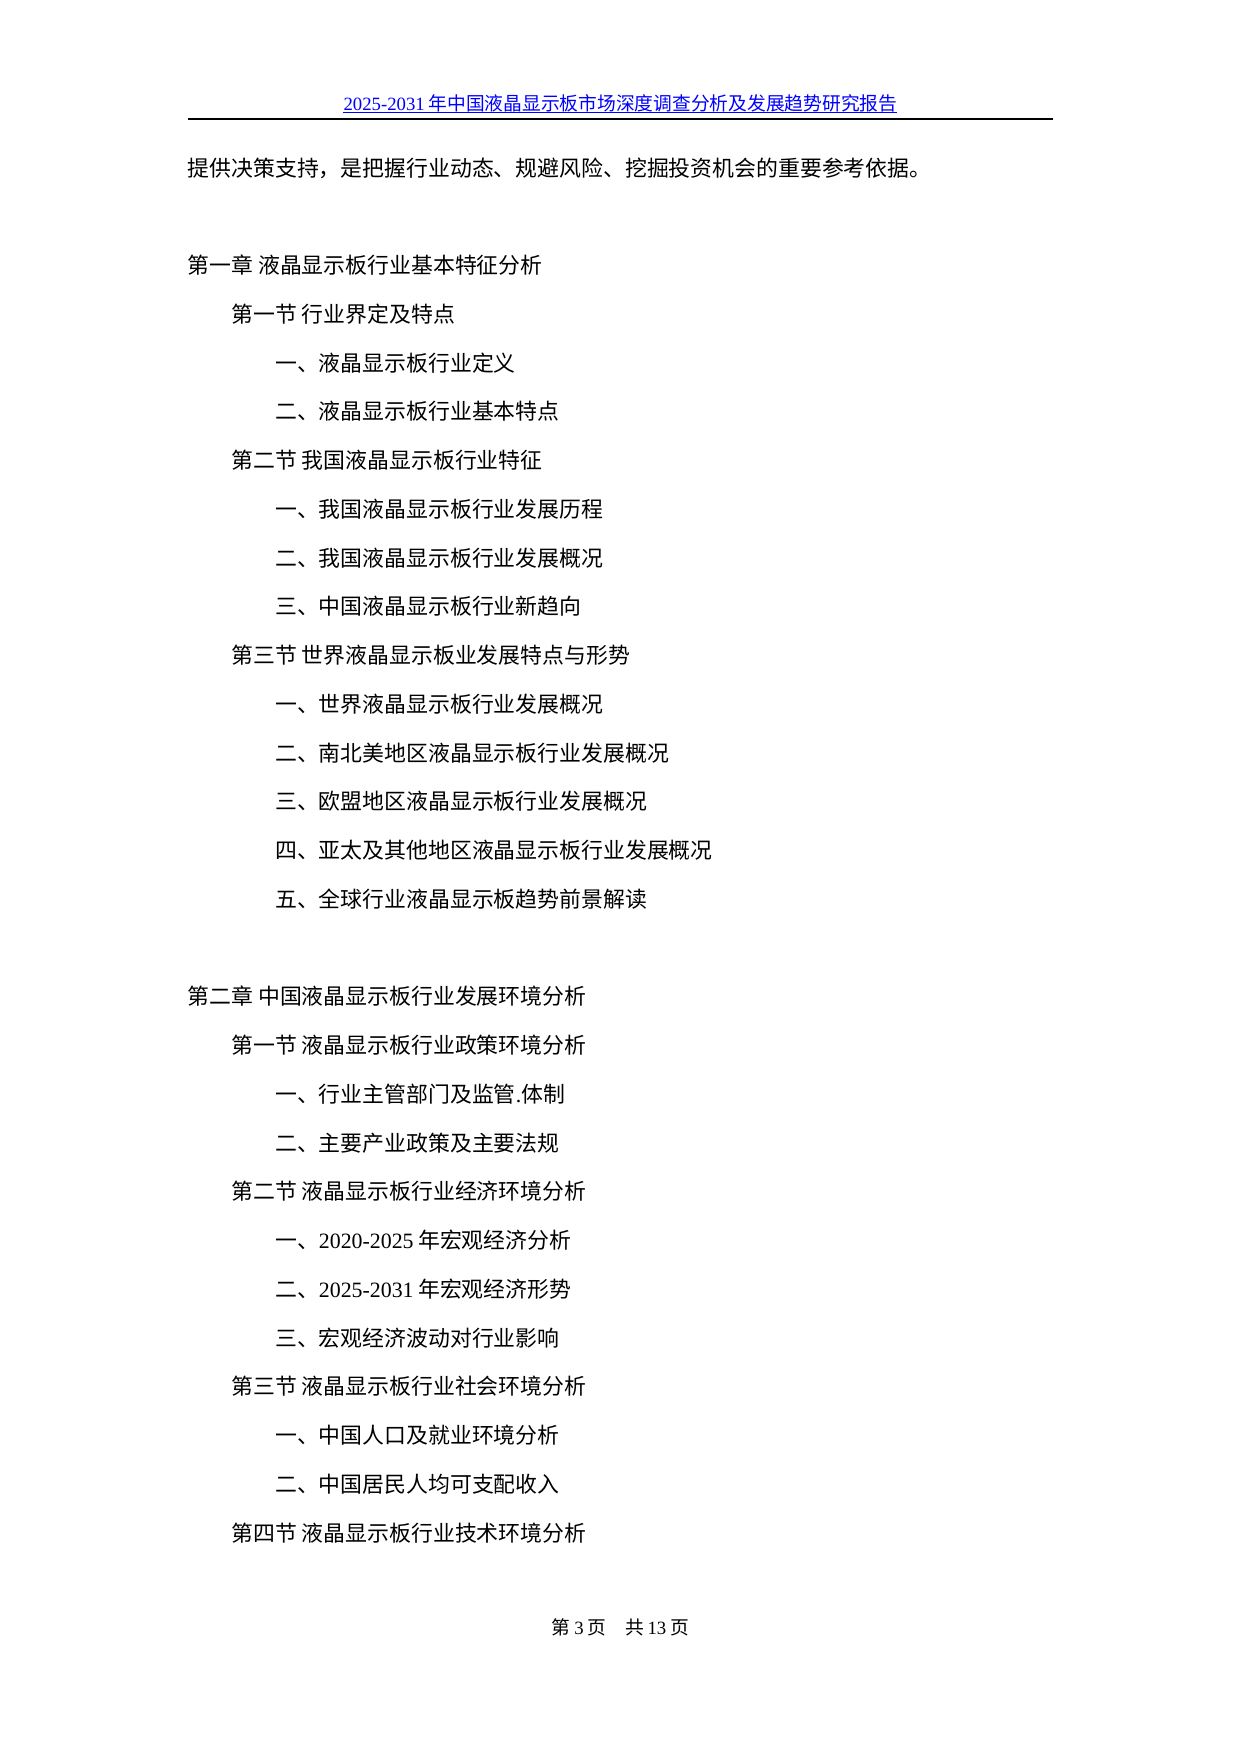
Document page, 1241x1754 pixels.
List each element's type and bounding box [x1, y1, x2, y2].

text [187, 150, 1053, 1548]
